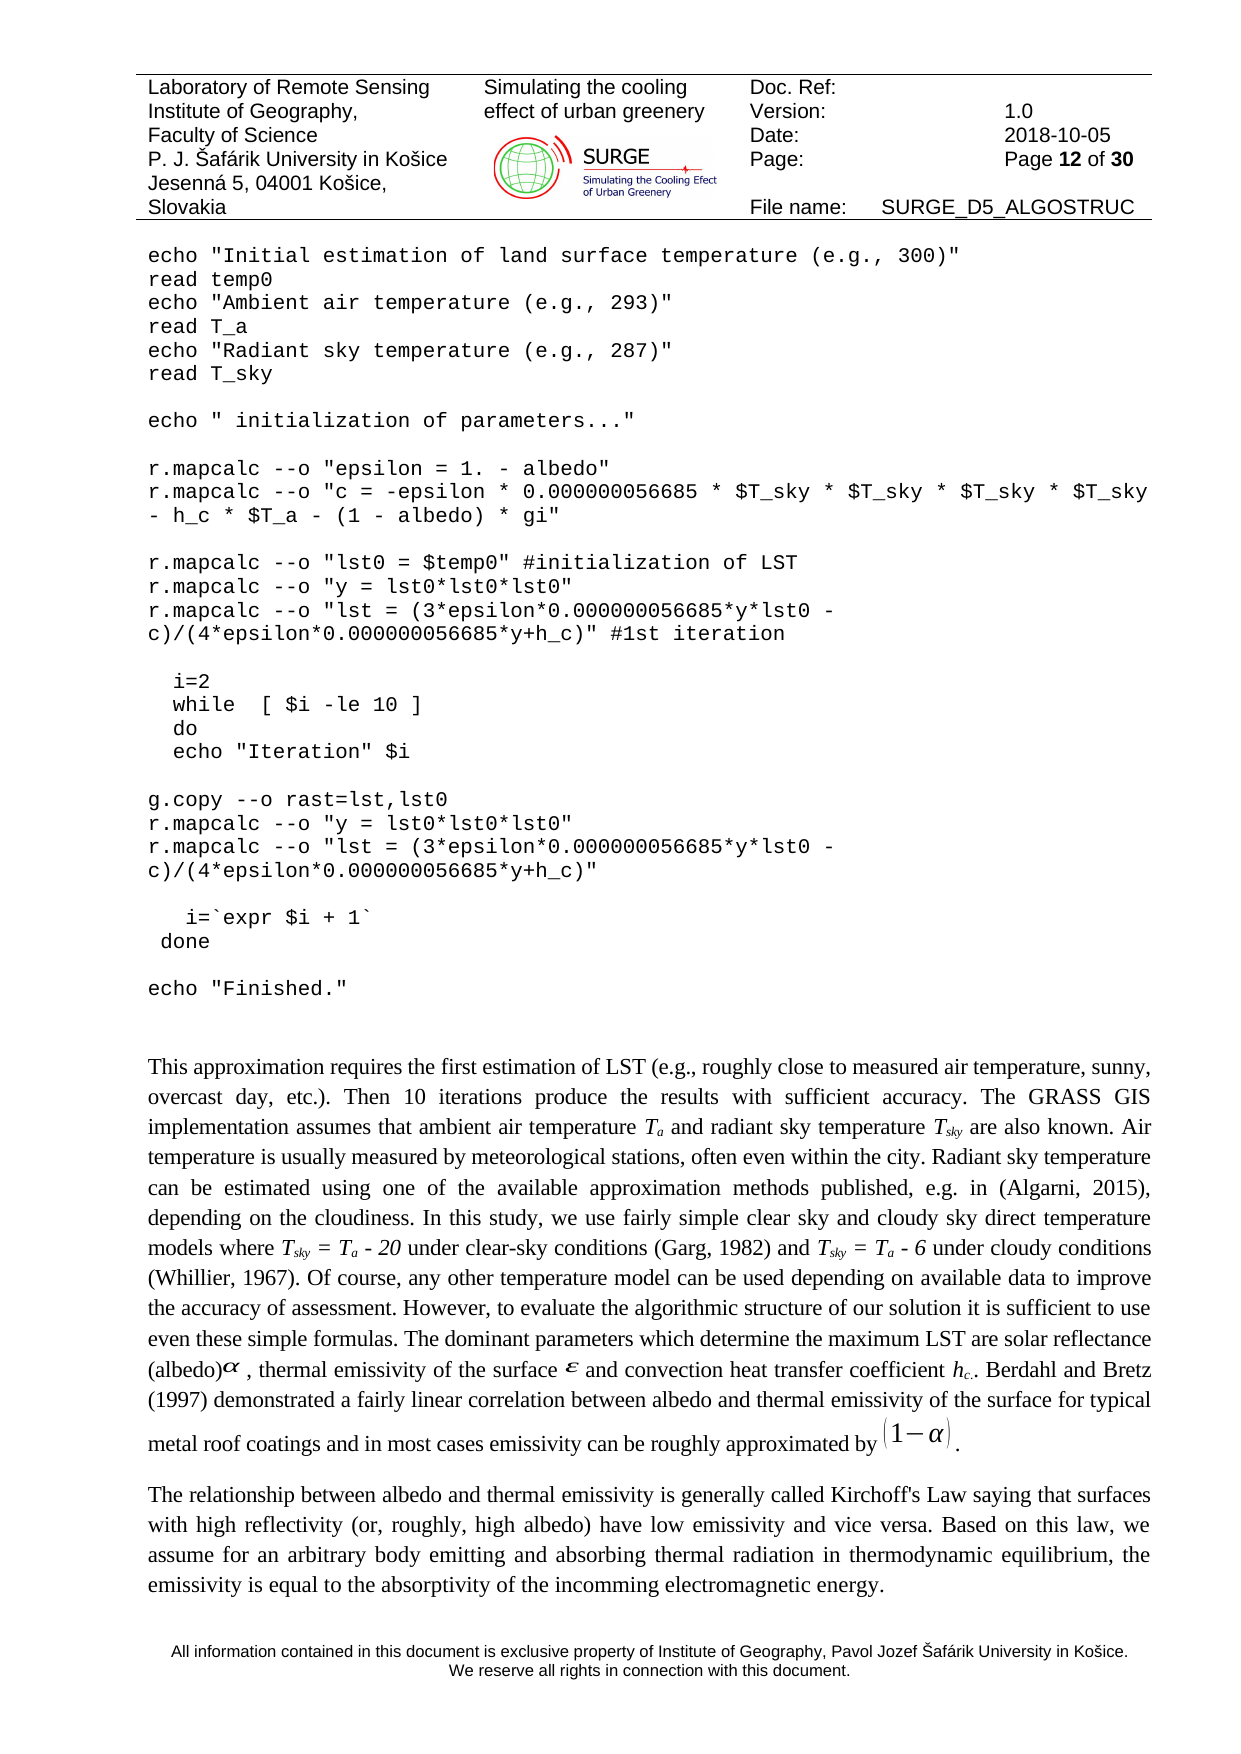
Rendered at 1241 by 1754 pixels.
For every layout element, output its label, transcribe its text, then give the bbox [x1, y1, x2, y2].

text read T_sky [148, 363, 1152, 387]
text The relationship between albedo and thermal emissivity is generally called Kirchoff's Law saying that surfaces with high reflectivity (or, roughly, high albedo) have low emissivity and vice versa. Based on this law, we assume for an arbitrary body emitting and absorbing thermal radiation in thermodynamic equilibrium, the emissivity is equal to the absorptivity of the incomming electromagnetic energy. [148, 1481, 1152, 1598]
text i=2 [148, 671, 1152, 694]
text read temp0 [148, 269, 1152, 292]
text r.mapcalc --o "epsilon = 1. - albedo" [148, 458, 1152, 481]
text echo "Ambient air temperature (e.g., 293)" [148, 292, 1152, 316]
picture [493, 135, 717, 199]
text echo "Radiant sky temperature (e.g., 287)" [148, 339, 1152, 363]
text r.mapcalc --o "y = lst0*lst0*lst0" [148, 576, 1152, 600]
text r.mapcalc --o "y = lst0*lst0*lst0" [148, 812, 1152, 836]
text r.mapcalc --o "lst = (3*epsilon*0.000000056685*y*lst0 - c)/(4*epsilon*0.000000056685*y+h_c)" [148, 836, 1152, 883]
text echo " initialization of parameters..." [148, 411, 1152, 434]
text r.mapcalc --o "lst = (3*epsilon*0.000000056685*y*lst0 - c)/(4*epsilon*0.000000056685*y+h_c)" #1st iteration [148, 600, 1152, 647]
text r.mapcalc --o "c = -epsilon * 0.000000056685 * $T_sky * $T_sky * $T_sky * $T_sky - h_c * $T_a - (1 - albedo) * gi" [148, 481, 1152, 529]
text done [148, 931, 1152, 954]
text read T_a [148, 316, 1152, 339]
text echo "Initial estimation of land surface temperature (e.g., 300)" [148, 245, 1152, 269]
text while [ $i -le 10 ] [148, 694, 1152, 718]
text r.mapcalc --o "lst0 = $temp0" #initialization of LST [148, 552, 1152, 576]
text echo "Iteration" $i [148, 742, 1152, 765]
text This approximation requires the first estimation of LST (e.g., roughly close to measured air temperature, sunny, overcast day, etc.). Then 10 iterations produce the results with sufficient accuracy. The GRASS GIS implementation assumes that ambient air temperature Ta and radiant sky temperature Tsky are also known. Air temperature is usually measured by meteorological stations, often even within the city. Radiant sky temperature can be estimated using one of the available approximation methods published, e.g. in (Algarni, 2015), depending on the cloudiness. In this study, we use fairly simple clear sky and cloudy sky direct temperature models where Tsky = Ta - 20 under clear-sky conditions (Garg, 1982) and Tsky = Ta - 6 under cloudy conditions (Whillier, 1967). Of course, any other temperature model can be used depending on available data to improve the accuracy of assessment. However, to evaluate the algorithmic structure of our solution it is sufficient to use even these simple formulas. The dominant parameters which determine the maximum LST are solar reflectance (albedo), thermal emissivity of the surface and convection heat transfer coefficient hc.. Berdahl and Bretz (1997) demonstrated a fairly linear correlation between albedo and thermal emissivity of the surface for typical metal roof coatings and in most cases emissivity can be roughly approximated by . [148, 1053, 1152, 1456]
text echo "Finished." [148, 978, 1152, 1002]
text g.copy --o rast=lst,lst0 [148, 789, 1152, 812]
text do [148, 718, 1152, 742]
text i=`expr $i + 1` [148, 907, 1152, 931]
